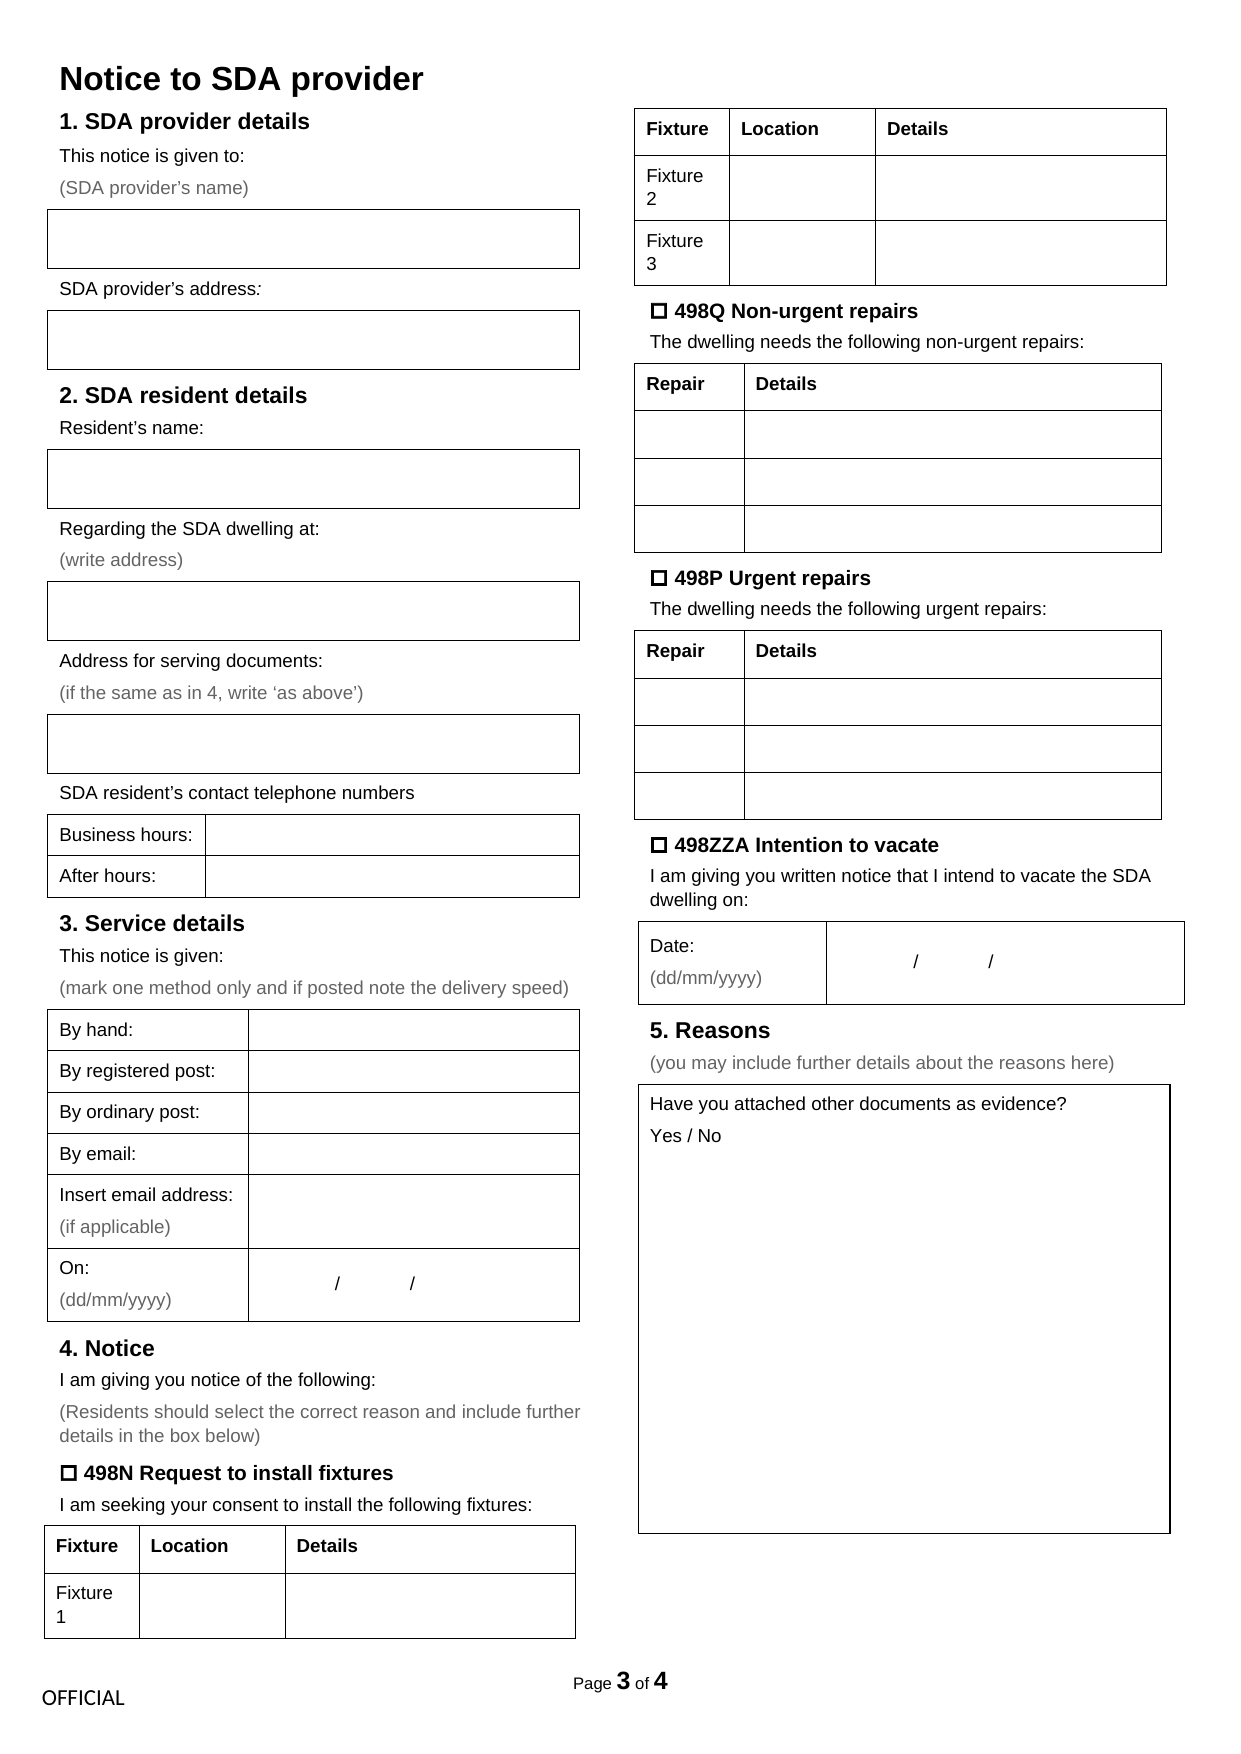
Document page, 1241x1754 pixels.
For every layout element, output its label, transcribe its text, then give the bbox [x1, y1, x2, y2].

subtitle 498Q Non-urgent repairs [649, 299, 1181, 323]
table_cell [249, 1093, 579, 1133]
text The dwelling needs the following urgent repairs: [649, 598, 1181, 620]
subtitle 5. Reasons [649, 1017, 1181, 1043]
subtitle 3. Service details [59, 910, 591, 937]
table_cell [730, 156, 875, 220]
table_cell [745, 459, 1161, 505]
subtitle 498N Request to install fixtures [59, 1461, 591, 1485]
table_cell [876, 221, 1166, 285]
table_cell [745, 726, 1161, 772]
list Address for serving documents: [59, 650, 591, 671]
text Regarding the SDA dwelling at: [59, 517, 591, 539]
text (if the same as in 4, write ‘as above’) [59, 682, 591, 703]
subtitle 498P Urgent repairs [649, 566, 1181, 590]
text This notice is given to: [59, 145, 591, 167]
table_cell On: (dd/mm/yyyy) [48, 1249, 248, 1321]
subtitle 2. SDA resident details [59, 382, 591, 408]
table_header [206, 815, 579, 855]
table_header Location [140, 1526, 285, 1573]
list 1. SDA provider details [59, 108, 591, 134]
table_header Details [745, 364, 1161, 410]
table_cell [745, 411, 1161, 458]
text SDA provider’s address: [59, 278, 591, 299]
table_cell [249, 1051, 579, 1092]
table_cell [635, 459, 744, 505]
text Resident’s name: [59, 417, 591, 438]
table_header Have you attached other documents as evidence? Yes / No [639, 1085, 1169, 1533]
table_cell [635, 679, 744, 725]
table_header Location [730, 109, 875, 155]
text (SDA provider’s name) [59, 177, 591, 199]
table_header By hand: [48, 1010, 248, 1050]
table_cell [635, 726, 744, 772]
table_cell [745, 679, 1161, 725]
text (you may include further details about the reasons here) [649, 1052, 1181, 1073]
table_header Business hours: [48, 815, 205, 855]
table_cell [286, 1574, 575, 1638]
table_header [48, 582, 579, 640]
table_cell [249, 1175, 579, 1248]
table_cell [635, 773, 744, 819]
table_cell Fixture 1 [45, 1574, 139, 1638]
table_cell [249, 1134, 579, 1174]
table_cell After hours: [48, 856, 205, 897]
table_header [48, 210, 579, 268]
table_header [249, 1010, 579, 1050]
table_header Fixture [45, 1526, 139, 1573]
table_header / / [827, 922, 1184, 1004]
text The dwelling needs the following non-urgent repairs: [649, 331, 1181, 353]
table_cell [206, 856, 579, 897]
table_header Date: (dd/mm/yyyy) [639, 922, 826, 1004]
subtitle Notice to SDA provider [59, 59, 591, 97]
text I am giving you notice of the following: [59, 1369, 591, 1391]
table_cell [140, 1574, 285, 1638]
table_cell [876, 156, 1166, 220]
table_header [48, 715, 579, 773]
table_cell Insert email address: (if applicable) [48, 1175, 248, 1248]
table_cell [635, 411, 744, 458]
text (Residents should select the correct reason and include further details in the box below) [59, 1401, 591, 1446]
text I am seeking your consent to install the following fixtures: [59, 1493, 591, 1515]
table_cell [730, 221, 875, 285]
table_cell Fixture 3 [635, 221, 729, 285]
table_cell [745, 773, 1161, 819]
table_cell / / [249, 1249, 579, 1321]
table_header Details [286, 1526, 575, 1573]
table_header Repair [635, 631, 744, 677]
text This notice is given: [59, 945, 591, 967]
table_header [48, 450, 579, 508]
table_cell Fixture 2 [635, 156, 729, 220]
table_header Fixture [635, 109, 729, 155]
table_header Repair [635, 364, 744, 410]
table_cell By registered post: [48, 1051, 248, 1092]
table_cell [745, 506, 1161, 552]
text (write address) [59, 549, 591, 571]
table_header Details [745, 631, 1161, 677]
table_cell [635, 506, 744, 552]
table_cell By email: [48, 1134, 248, 1174]
subtitle 498ZZA Intention to vacate [649, 833, 1181, 857]
table_cell By ordinary post: [48, 1093, 248, 1133]
table_header Details [876, 109, 1166, 155]
subtitle 4. Notice [59, 1334, 591, 1361]
text I am giving you written notice that I intend to vacate the SDA dwelling on: [649, 865, 1181, 911]
table_header [48, 311, 579, 369]
list SDA resident’s contact telephone numbers [59, 782, 591, 804]
text (mark one method only and if posted note the delivery speed) [59, 977, 591, 998]
